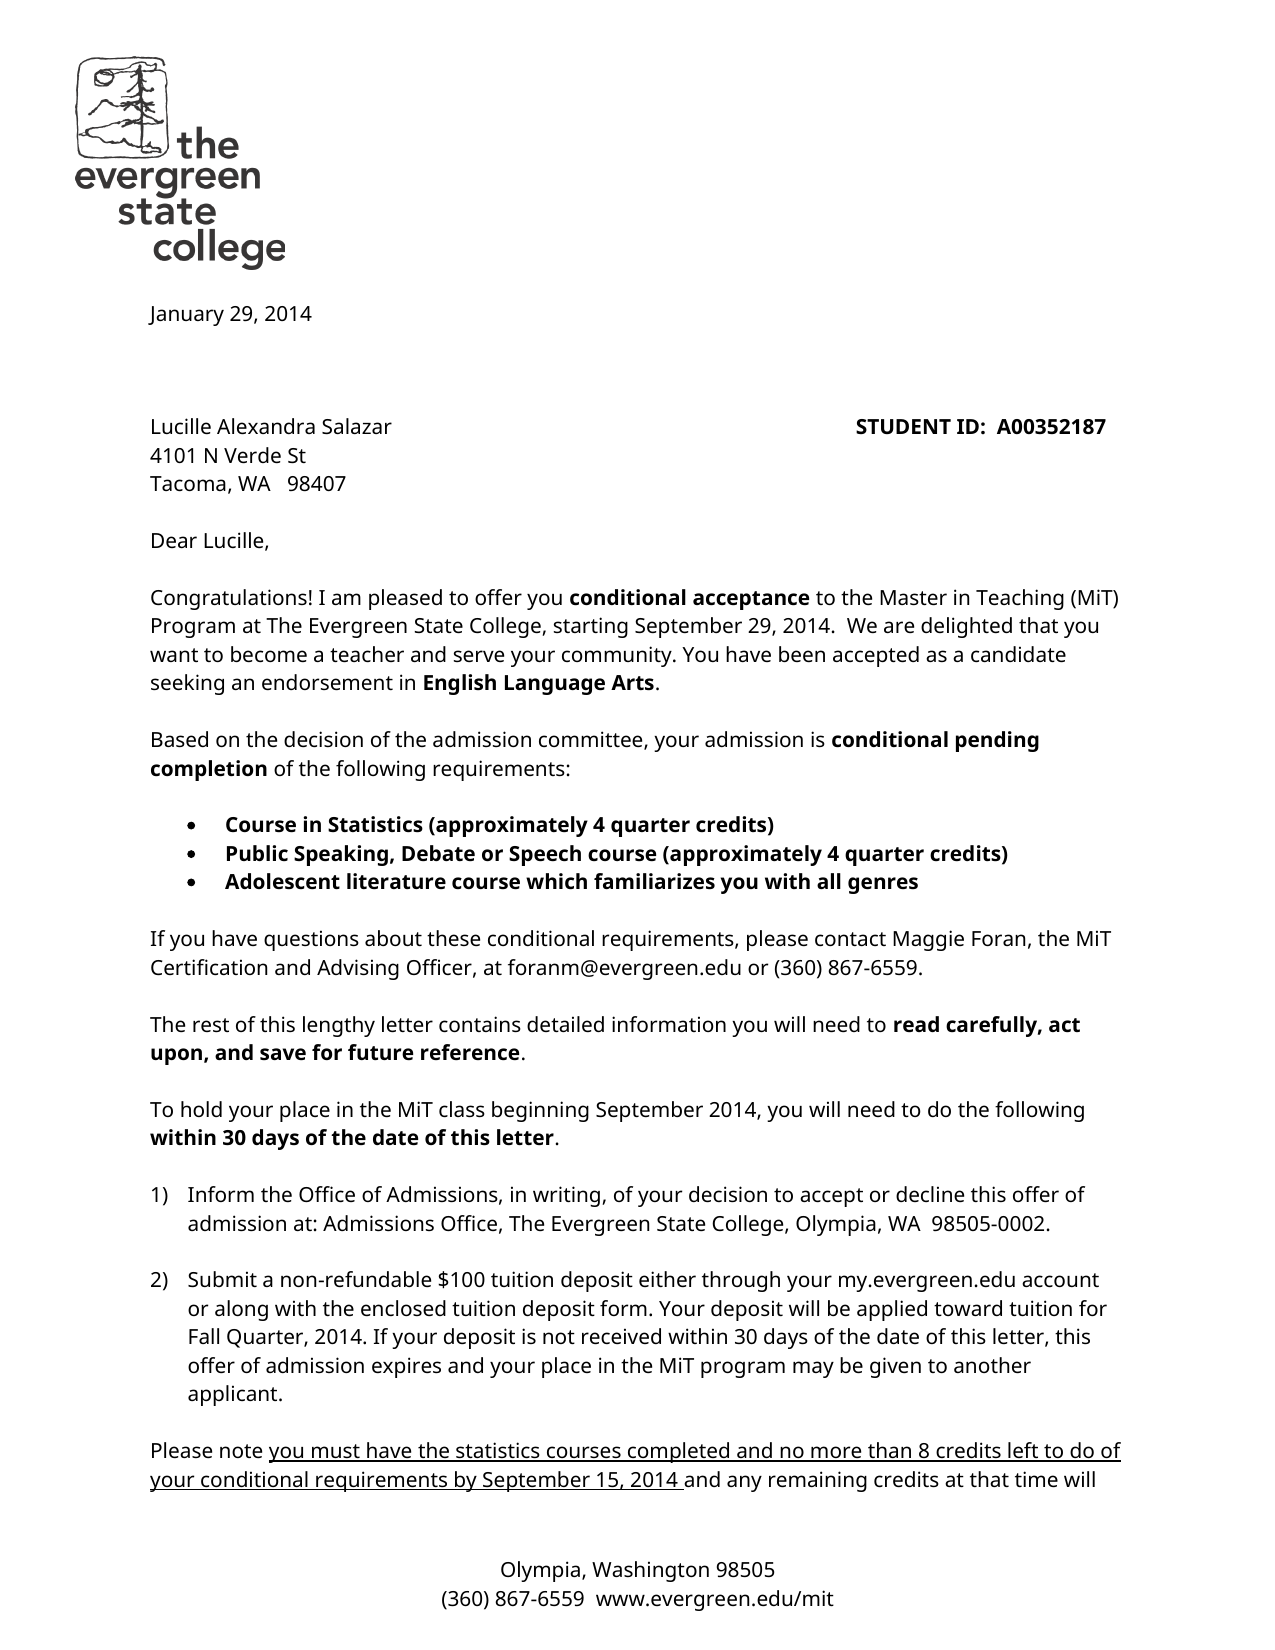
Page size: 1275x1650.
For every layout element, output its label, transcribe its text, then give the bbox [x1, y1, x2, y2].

text Congratulations! I am pleased to offer you conditional acceptance to the Master in Teaching (MiT) Program at The Evergreen State College, starting September 29, 2014. We are delighted that you want to become a teacher and serve your community. You have been accepted as a candidate seeking an endorsement in English Language Arts. [150, 583, 1125, 697]
list Course in Statistics (approximately 4 quarter credits) [187, 811, 1125, 839]
text January 29, 2014 [150, 299, 1125, 327]
text Based on the decision of the admission committee, your admission is conditional pending completion of the following requirements: [150, 725, 1125, 782]
text 4101 N Verde St [150, 441, 1125, 469]
text The rest of this lengthy letter contains detailed information you will need to read carefully, act upon, and save for future reference. [150, 1010, 1125, 1067]
list Public Speaking, Debate or Speech course (approximately 4 quarter credits) [187, 839, 1125, 867]
text If you have questions about these conditional requirements, please contact Maggie Foran, the MiT Certification and Advising Officer, at foranm@evergreen.edu or (360) 867-6559. [150, 924, 1125, 981]
text Dear Lucille, [150, 526, 1125, 555]
text Lucille Alexandra Salazar STUDENT ID: A00352187 [150, 412, 1125, 441]
list Inform the Office of Admissions, in writing, of your decision to accept or decline this offer of admission at: Admissions Office, The Evergreen State College, Olympia, WA 98505-0002. [150, 1180, 1125, 1237]
picture [75, 56, 285, 270]
text Tacoma, WA 98407 [150, 469, 1125, 498]
text To hold your place in the MiT class beginning September 2014, you will need to do the following within 30 days of the date of this letter. [150, 1095, 1125, 1152]
list Submit a non-refundable $100 tuition deposit either through your my.evergreen.edu account or along with the enclosed tuition deposit form. Your deposit will be applied toward tuition for Fall Quarter, 2014. If your deposit is not received within 30 days of the date of this letter, this offer of admission expires and your place in the MiT program may be given to another applicant. [150, 1266, 1125, 1408]
list Adolescent literature course which familiarizes you with all genres [187, 867, 1125, 896]
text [150, 1436, 1125, 1493]
